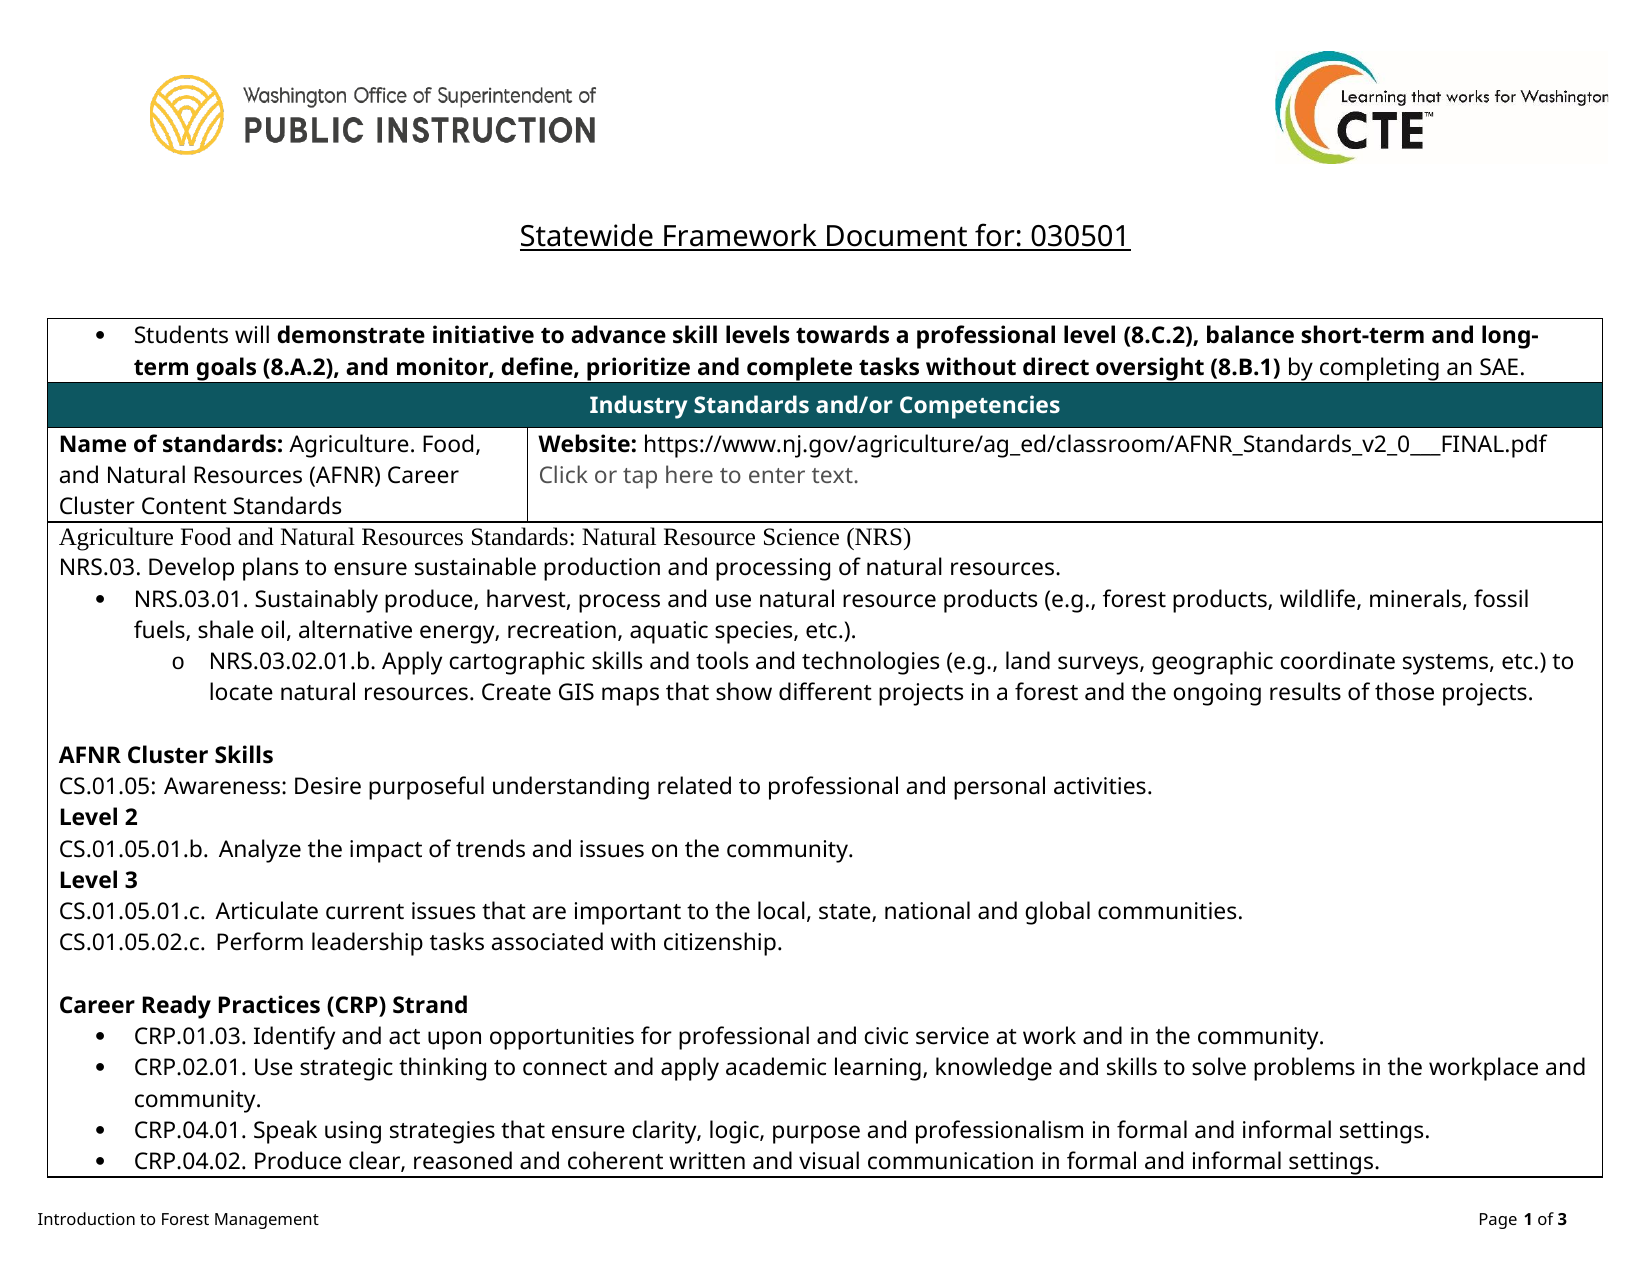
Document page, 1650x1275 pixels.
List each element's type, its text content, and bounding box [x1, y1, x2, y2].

table_cell Industry Standards and/or Competencies [48, 383, 1602, 427]
table_cell Name of standards: [48, 428, 527, 521]
picture [1275, 51, 1609, 164]
table_cell [48, 523, 1602, 1176]
picture [150, 75, 597, 155]
table_cell Website: [528, 428, 1602, 521]
